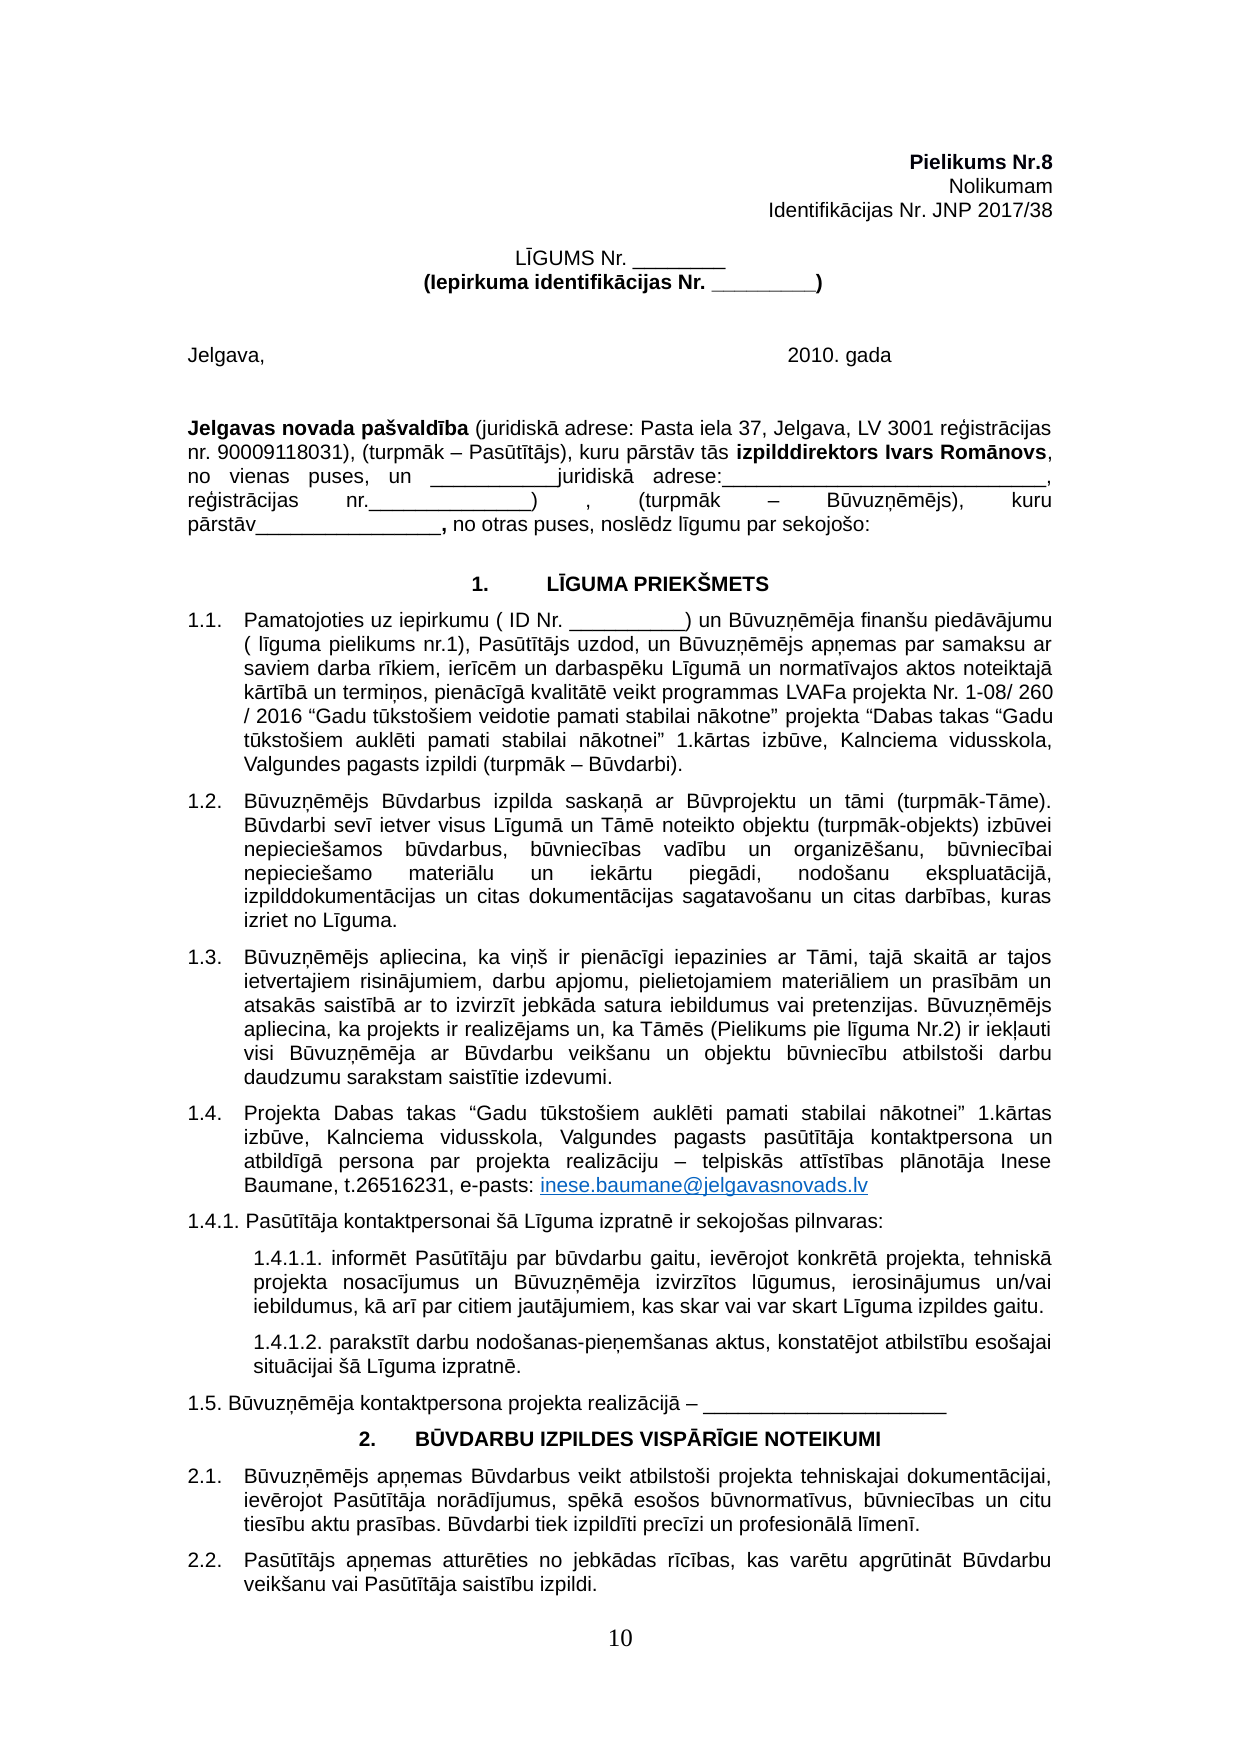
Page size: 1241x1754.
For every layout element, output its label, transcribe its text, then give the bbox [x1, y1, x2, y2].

text LĪGUMS Nr. ________ [187, 246, 1053, 270]
list Būvuzņēmējs apņemas Būvdarbus veikt atbilstoši projekta tehniskajai dokumentācijai, ievērojot Pasūtītāja norādījumus, spēkā esošos būvnormatīvus, būvniecības un citu tiesību aktu prasības. Būvdarbi tiek izpildīti precīzi un profesionālā līmenī. [187, 1463, 1053, 1535]
text 1.5. Būvuzņēmēja kontaktpersona projekta realizācijā – _____________________ [187, 1391, 1053, 1414]
list Pamatojoties uz iepirkumu ( ID Nr. __________) un Būvuzņēmēja finanšu piedāvājumu ( līguma pielikums nr.1), Pasūtītājs uzdod, un Būvuzņēmējs apņemas par samaksu ar saviem darba rīkiem, ierīcēm un darbaspēku Līgumā un normatīvajos aktos noteiktajā kārtībā un termiņos, pienācīgā kvalitātē veikt programmas LVAFa projekta Nr. 1-08/ 260 / 2016 “Gadu tūkstošiem veidotie pamati stabilai nākotne” projekta “Dabas takas “Gadu tūkstošiem auklēti pamati stabilai nākotnei” 1.kārtas izbūve, Kalnciema vidusskola, Valgundes pagasts izpildi (turpmāk – Būvdarbi). [187, 608, 1053, 776]
text 1.4.1.2. parakstīt darbu nodošanas-pieņemšanas aktus, konstatējot atbilstību esošajai situācijai šā Līguma izpratnē. [253, 1330, 1053, 1378]
text (Iepirkuma identifikācijas Nr. _________) [187, 270, 1053, 294]
text 1.4.1.1. informēt Pasūtītāju par būvdarbu gaitu, ievērojot konkrētā projekta, tehniskā projekta nosacījumus un Būvuzņēmēja izvirzītos lūgumus, ierosinājumus un/vai iebildumus, kā arī par citiem jautājumiem, kas skar vai var skart Līguma izpildes gaitu. [253, 1246, 1053, 1318]
text Nolikumam [187, 174, 1053, 198]
text 1.4.1. Pasūtītāja kontaktpersonai šā Līguma izpratnē ir sekojošas pilnvaras: [187, 1209, 1053, 1233]
list Pasūtītājs apņemas atturēties no jebkādas rīcības, kas varētu apgrūtināt Būvdarbu veikšanu vai Pasūtītāja saistību izpildi. [187, 1548, 1053, 1596]
text Identifikācijas Nr. JNP 2017/38 [187, 198, 1053, 222]
text Jelgavas novada pašvaldība (juridiskā adrese: Pasta iela 37, Jelgava, LV 3001 reģistrācijas nr. 90009118031), (turpmāk – Pasūtītājs), kuru pārstāv tās izpilddirektors Ivars Romānovs, no vienas puses, un ___________juridiskā adrese:____________________________, reģistrācijas nr.______________) , (turpmāk – Būvuzņēmējs), kuru pārstāv________________, no otras puses, noslēdz līgumu par sekojošo: [187, 416, 1053, 535]
text Pielikums Nr.8 [187, 150, 1053, 174]
list BŪVDARBU IZPILDES VISPĀRĪGIE NOTEIKUMI [187, 1427, 1053, 1451]
list Būvuzņēmējs apliecina, ka viņš ir pienācīgi iepazinies ar Tāmi, tajā skaitā ar tajos ietvertajiem risinājumiem, darbu apjomu, pielietojamiem materiāliem un prasībām un atsakās saistībā ar to izvirzīt jebkāda satura iebildumus vai pretenzijas. Būvuzņēmējs apliecina, ka projekts ir realizējams un, ka Tāmēs (Pielikums pie līguma Nr.2) ir iekļauti visi Būvuzņēmēja ar Būvdarbu veikšanu un objektu būvniecību atbilstoši darbu daudzumu sarakstam saistītie izdevumi. [187, 945, 1053, 1088]
text Jelgava, 2010. gada [187, 343, 1053, 367]
list Būvuzņēmējs Būvdarbus izpilda saskaņā ar Būvprojektu un tāmi (turpmāk-Tāme). Būvdarbi sevī ietver visus Līgumā un Tāmē noteikto objektu (turpmāk-objekts) izbūvei nepieciešamos būvdarbus, būvniecības vadību un organizēšanu, būvniecībai nepieciešamo materiālu un iekārtu piegādi, nodošanu ekspluatācijā, izpilddokumentācijas un citas dokumentācijas sagatavošanu un citas darbības, kuras izriet no Līguma. [187, 788, 1053, 932]
list Projekta Dabas takas “Gadu tūkstošiem auklēti pamati stabilai nākotnei” 1.kārtas izbūve, Kalnciema vidusskola, Valgundes pagasts pasūtītāja kontaktpersona un atbildīgā persona par projekta realizāciju – telpiskās attīstības plānotāja Inese Baumane, t.26516231, e-pasts: inese.baumane@jelgavasnovads.lv [187, 1101, 1053, 1197]
list LĪGUMA PRIEKŠMETS [187, 572, 1053, 596]
